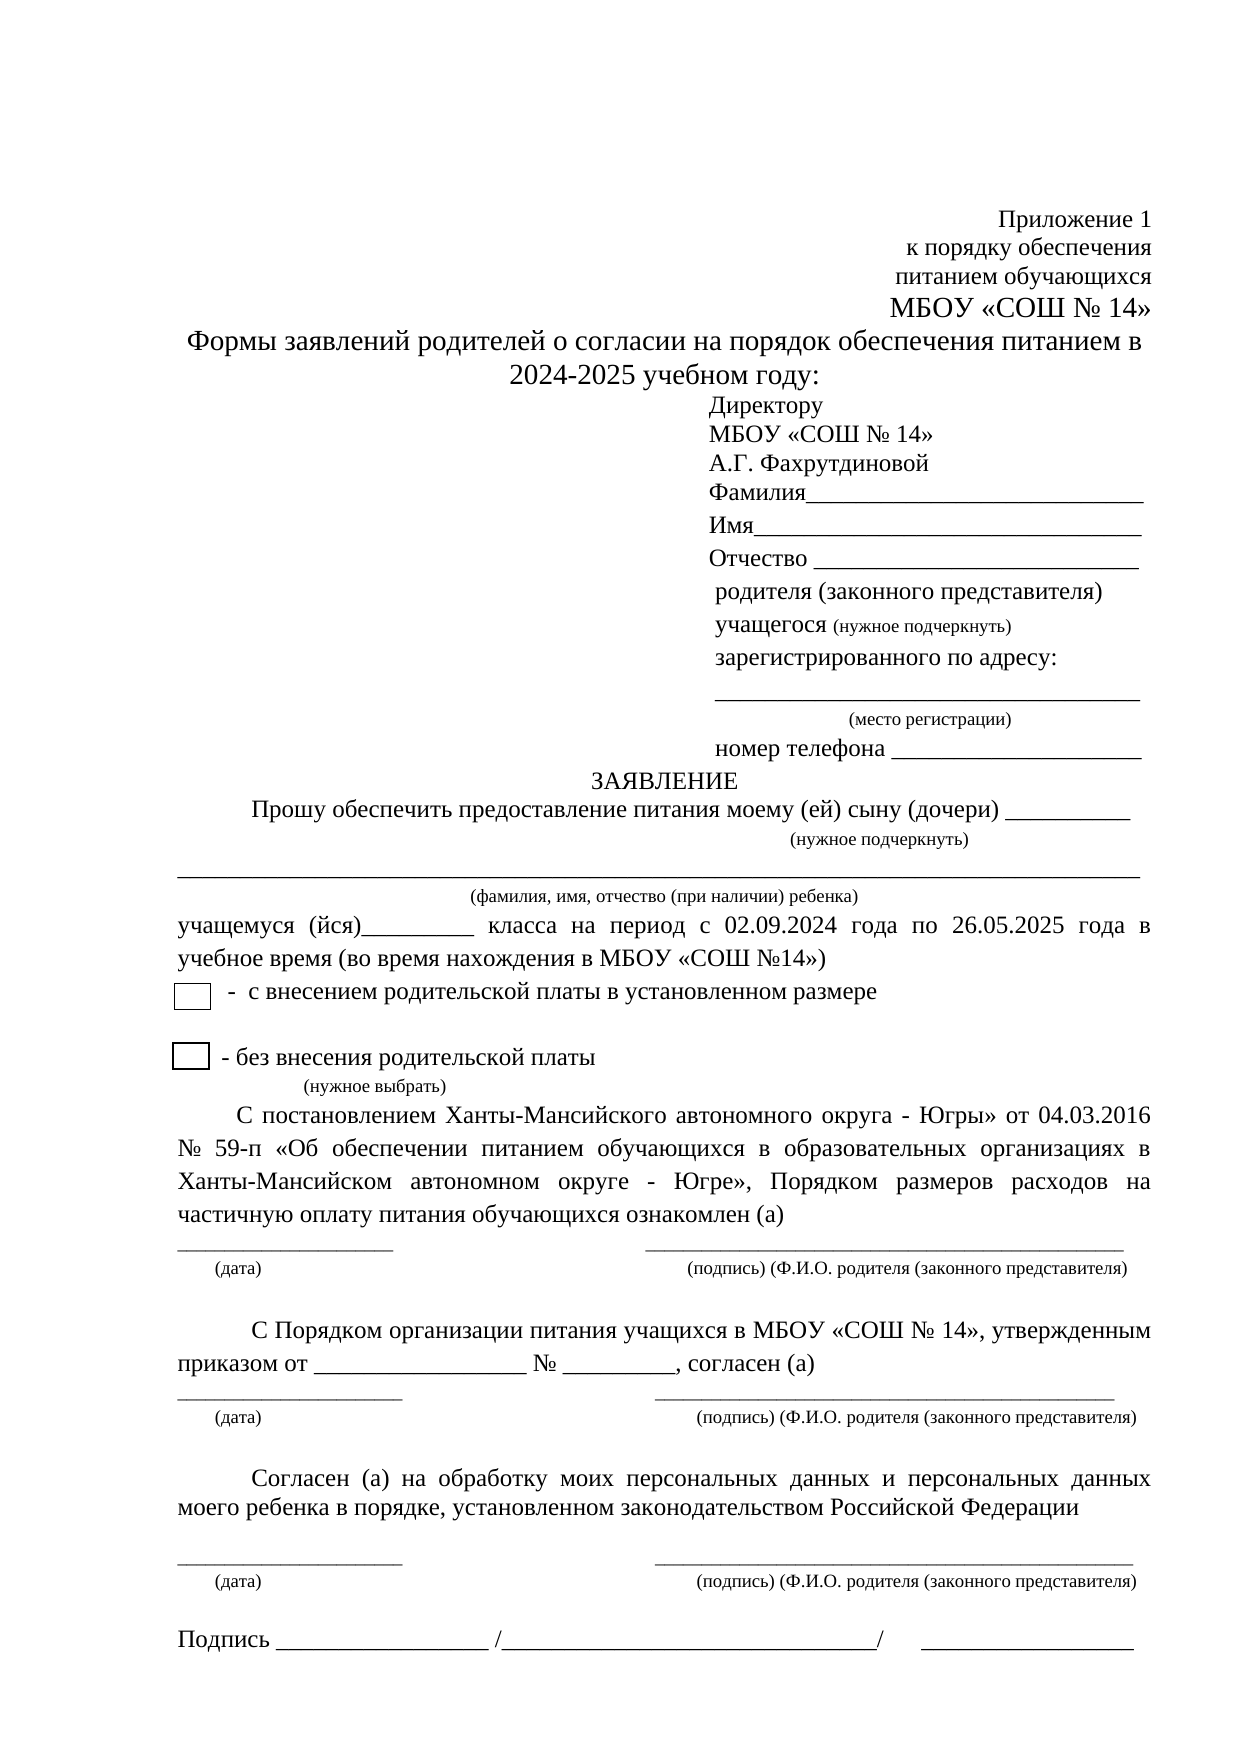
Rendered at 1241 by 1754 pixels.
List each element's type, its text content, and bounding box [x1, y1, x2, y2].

text (дата) (подпись) (Ф.И.О. родителя (законного представителя) [177, 1406, 1152, 1427]
text к порядку обеспечения [177, 232, 1152, 261]
text Формы заявлений родителей о согласии на порядок обеспечения питанием в 2024-2025 учебном году: [177, 323, 1152, 391]
text С постановлением Ханты-Мансийского автономного округа - Югры» от 04.03.2016 № 59-п «Об обеспечении питанием обучающихся в образовательных организациях в Ханты-Мансийском автономном округе - Югре», Порядком размеров расходов на частичную оплату питания обучающихся ознакомлен (а) [177, 1100, 1152, 1228]
text Имя_______________________________ [177, 510, 1152, 538]
text Согласен (а) на обработку моих персональных данных и персональных данных моего ребенка в порядке, установленном законодательством Российской Федерации [177, 1463, 1152, 1521]
text А.Г. Фахрутдиновой [709, 448, 1152, 477]
text (дата) (подпись) (Ф.И.О. родителя (законного представителя) [177, 1257, 1152, 1278]
text (нужное подчеркнуть) [177, 827, 1152, 849]
text _____________________________________________________________________________ [177, 852, 1152, 881]
text __________________________________ [709, 675, 1152, 704]
text ________________________ ___________________________________________________ [177, 1546, 1152, 1567]
text МБОУ «СОШ № 14» [709, 419, 1152, 448]
text ЗАЯВЛЕНИЕ [177, 766, 1152, 794]
text (нужное выбрать) [177, 1075, 1152, 1097]
text - без внесения родительской платы [177, 1042, 1152, 1071]
text Отчество __________________________ [177, 543, 1152, 572]
text номер телефона ____________________ [709, 733, 1152, 761]
text ________________________ _________________________________________________ [177, 1381, 1152, 1402]
text питанием обучающихся [177, 261, 1152, 290]
text _______________________ ___________________________________________________ [177, 1232, 1152, 1254]
text (фамилия, имя, отчество (при наличии) ребенка) [177, 885, 1152, 907]
text Директору [709, 391, 1152, 419]
text Подпись _________________ /______________________________/ _________________ [177, 1624, 1152, 1653]
text Прошу обеспечить предоставление питания моему (ей) сыну (дочери) __________ [177, 794, 1152, 823]
text Приложение 1 [177, 204, 1152, 232]
text (место регистрации) [709, 708, 1152, 729]
text (дата) (подпись) (Ф.И.О. родителя (законного представителя) [177, 1570, 1152, 1592]
text - с внесением родительской платы в установленном размере [177, 976, 1152, 1005]
text учащемуся (йся)_________ класса на период с 02.09.2024 года по 26.05.2025 года в учебное время (во время нахождения в МБОУ «СОШ №14») [177, 910, 1152, 972]
text родителя (законного представителя) [177, 576, 1152, 604]
text зарегистрированного по адресу: [709, 642, 1152, 671]
text Фамилия___________________________ [709, 477, 1152, 506]
text МБОУ «СОШ № 14» [177, 290, 1152, 323]
text учащегося (нужное подчеркнуть) [177, 609, 1152, 638]
text С Порядком организации питания учащихся в МБОУ «СОШ № 14», утвержденным приказом от _________________ № _________, согласен (а) [177, 1315, 1152, 1376]
